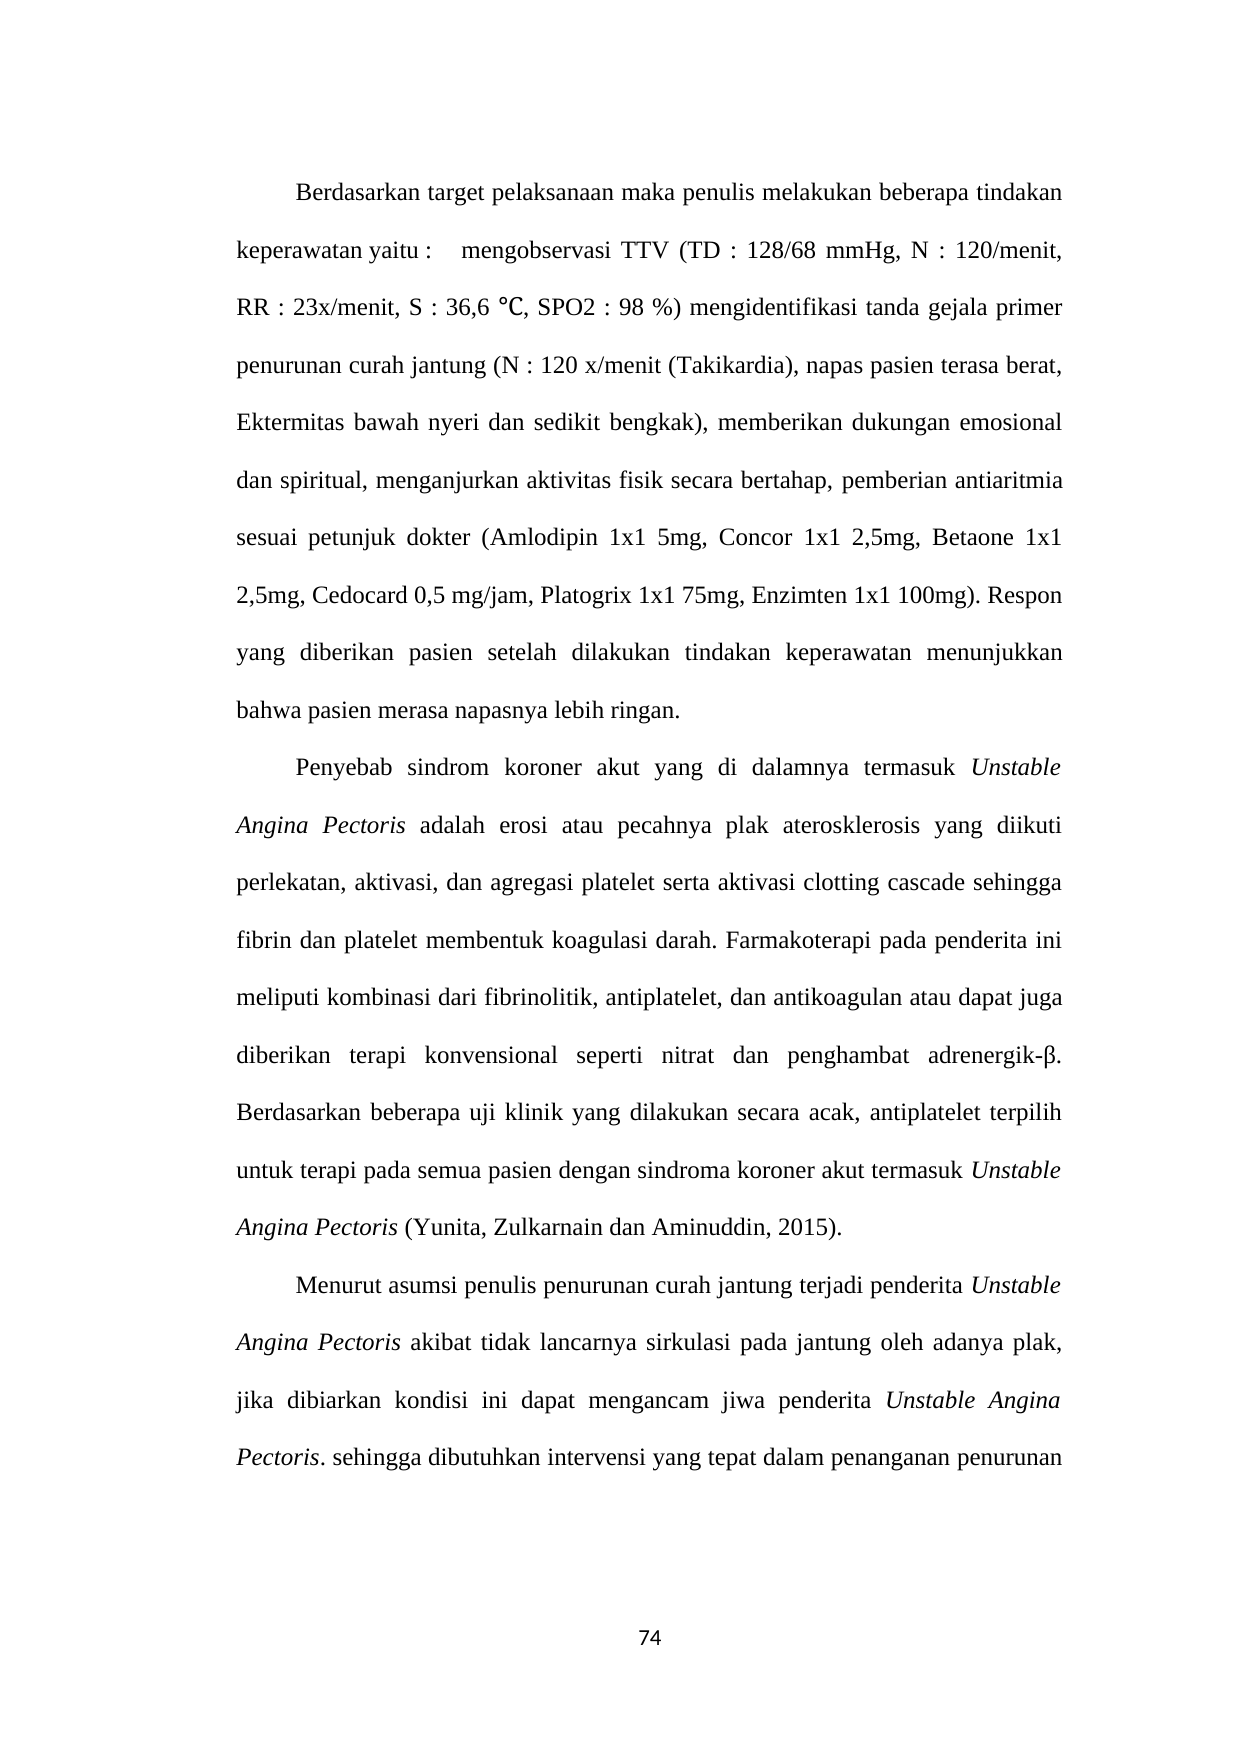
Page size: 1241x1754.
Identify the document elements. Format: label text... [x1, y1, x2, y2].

text Penyebab sindrom koroner akut yang di dalamnya termasuk Unstable Angina Pectoris adalah erosi atau pecahnya plak aterosklerosis yang diikuti perlekatan, aktivasi, dan agregasi platelet serta aktivasi clotting cascade sehingga fibrin dan platelet membentuk koagulasi darah. Farmakoterapi pada penderita ini meliputi kombinasi dari fibrinolitik, antiplatelet, dan antikoagulan atau dapat juga diberikan terapi konvensional seperti nitrat dan penghambat adrenergik-β. Berdasarkan beberapa uji klinik yang dilakukan secara acak, antiplatelet terpilih untuk terapi pada semua pasien dengan sindroma koroner akut termasuk Unstable Angina Pectoris (Yunita, Zulkarnain dan Aminuddin, 2015). [236, 752, 1063, 1241]
text Berdasarkan target pelaksanaan maka penulis melakukan beberapa tindakan keperawatan yaitu : mengobservasi TTV (TD : 128/68 mmHg, N : 120/menit, RR : 23x/menit, S : 36,6 ℃, SPO2 : 98 %) mengidentifikasi tanda gejala primer penurunan curah jantung (N : 120 x/menit (Takikardia), napas pasien terasa berat, Ektermitas bawah nyeri dan sedikit bengkak), memberikan dukungan emosional dan spiritual, menganjurkan aktivitas fisik secara bertahap, pemberian antiaritmia sesuai petunjuk dokter (Amlodipin 1x1 5mg, Concor 1x1 2,5mg, Betaone 1x1 2,5mg, Cedocard 0,5 mg/jam, Platogrix 1x1 75mg, Enzimten 1x1 100mg). Respon yang diberikan pasien setelah dilakukan tindakan keperawatan menunjukkan bahwa pasien merasa napasnya lebih ringan. [236, 177, 1063, 723]
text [236, 1270, 1063, 1471]
